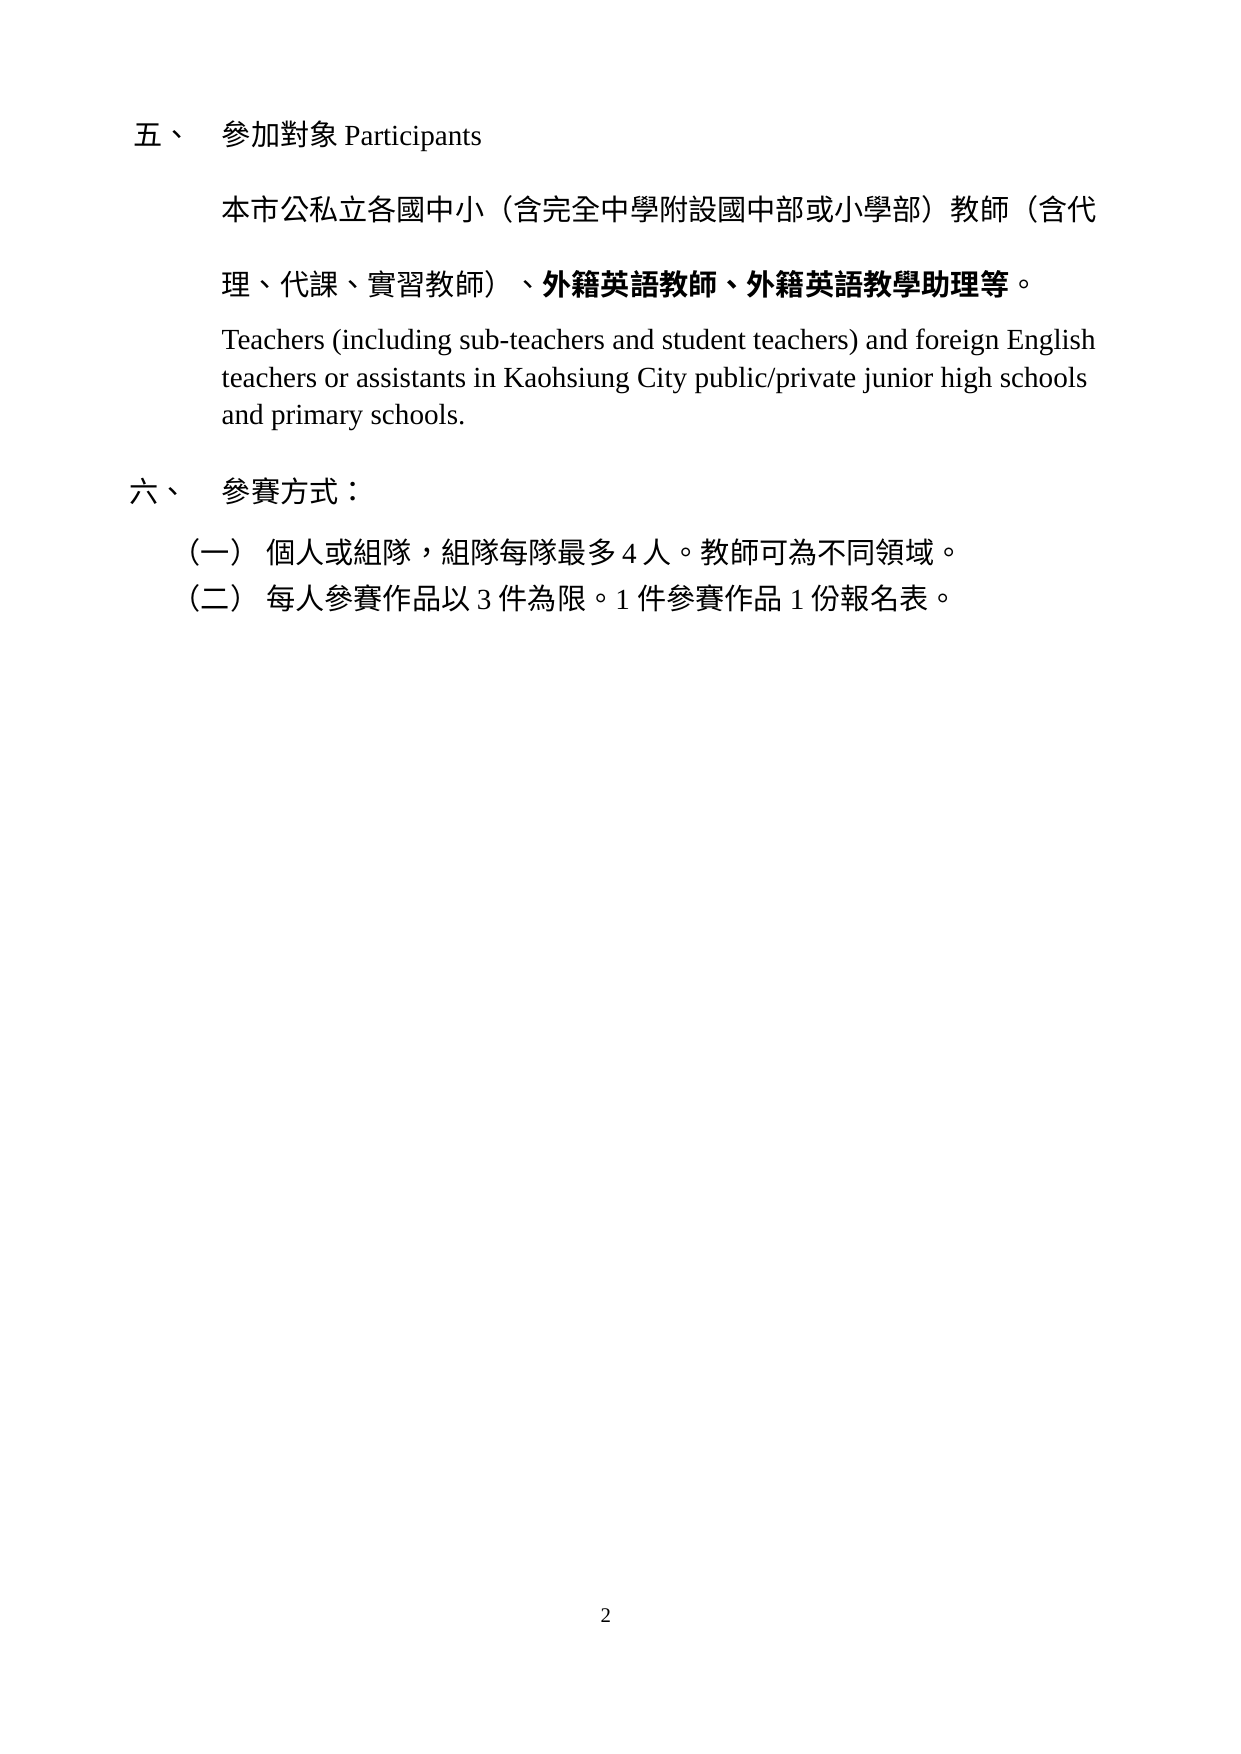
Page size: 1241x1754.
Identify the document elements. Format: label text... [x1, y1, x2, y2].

list 參賽方式： [129, 452, 1107, 527]
list 每人參賽作品以 3 件為限。1 件參賽作品 1 份報名表。 [171, 573, 1107, 618]
list 個人或組隊，組隊每隊最多4人。教師可為不同領域。 [171, 527, 1107, 573]
text Teachers (including sub-teachers and student teachers) and foreign English teachers or assistants in Kaohsiung City public/private junior high schools and primary schools. [221, 321, 1107, 433]
text 本市公私立各國中小（含完全中學附設國中部或小學部）教師（含代理、代課、實習教師）、外籍英語教師、外籍英語教學助理等。 [221, 171, 1107, 321]
list 參加對象Participants [133, 96, 1107, 171]
